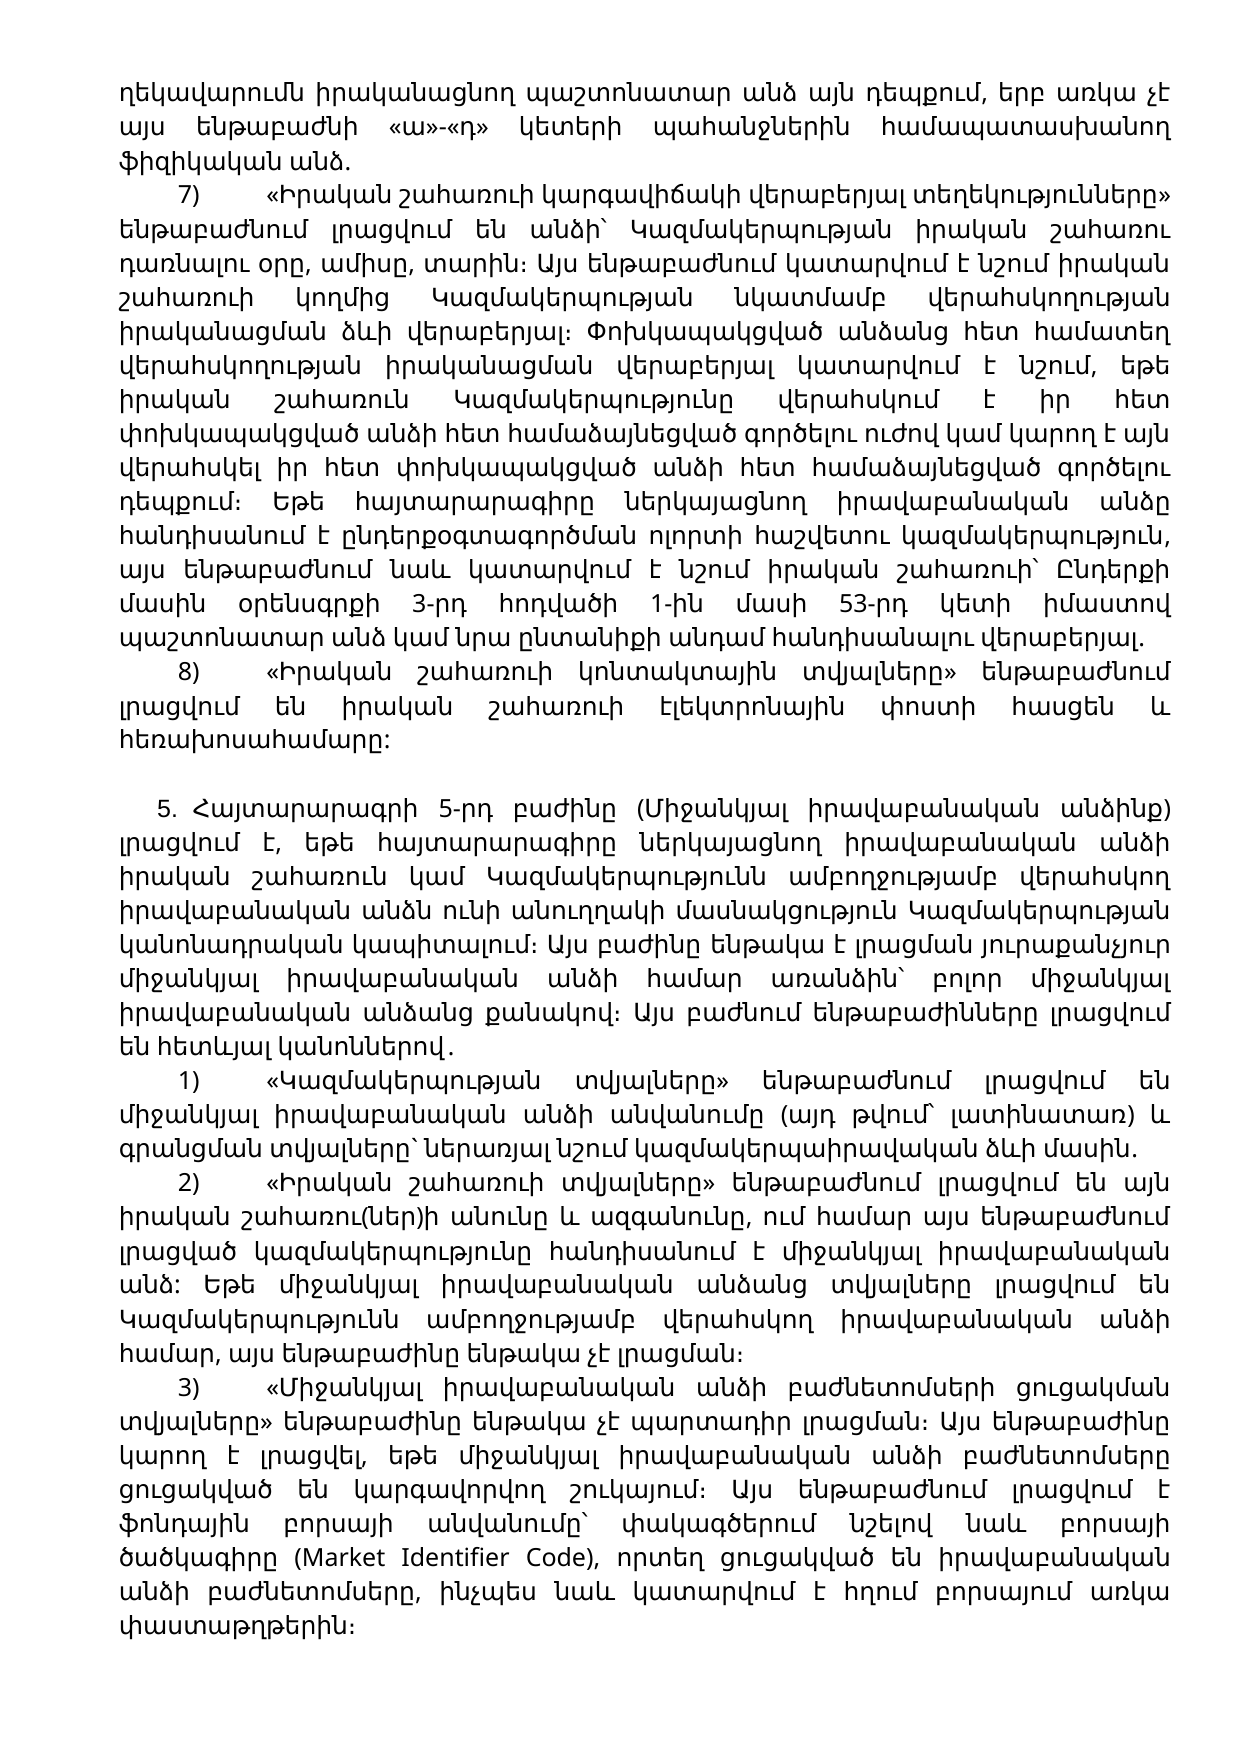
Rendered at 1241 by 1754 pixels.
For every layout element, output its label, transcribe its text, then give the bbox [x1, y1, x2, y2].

list «Իրական շահառուի կոնտակտային տվյալները» ենթաբաժնում լրացվում են իրական շահառուի էլեկտրոնային փոստի հասցեն և հեռախոսահամարը: [118, 654, 1171, 756]
list «Միջանկյալ իրավաբանական անձի բաժնետոմսերի ցուցակման տվյալները» ենթաբաժինը ենթակա չէ պարտադիր լրացման։ Այս ենթաբաժինը կարող է լրացվել, եթե միջանկյալ իրավաբանական անձի բաժնետոմսերը ցուցակված են կարգավորվող շուկայում։ Այս ենթաբաժնում լրացվում է ֆոնդային բորսայի անվանումը՝ փակագծերում նշելով նաև բորսայի ծածկագիրը (Market Identifier Code), որտեղ ցուցակված են իրավաբանական անձի բաժնետոմսերը, ինչպես նաև կատարվում է հղում բորսայում առկա փաստաթղթերին։ [118, 1369, 1171, 1642]
list «Իրական շահառուի տվյալները» ենթաբաժնում լրացվում են այն իրական շահառու(ներ)ի անունը և ազգանունը, ում համար այս ենթաբաժնում լրացված կազմակերպությունը հանդիսանում է միջանկյալ իրավաբանական անձ: Եթե միջանկյալ իրավաբանական անձանց տվյալները լրացվում են Կազմակերպությունն ամբողջությամբ վերահսկող իրավաբանական անձի համար, այս ենթաբաժինը ենթակա չէ լրացման։ [118, 1165, 1171, 1369]
list «Կազմակերպության տվյալները» ենթաբաժնում լրացվում են միջանկյալ իրավաբանական անձի անվանումը (այդ թվում՝ լատինատառ) և գրանցման տվյալները` ներառյալ նշում կազմակերպաիրավական ձևի մասին. [118, 1063, 1171, 1165]
list Հայտարարագրի 5-րդ բաժինը (Միջանկյալ իրավաբանական անձինք) լրացվում է, եթե հայտարարագիրը ներկայացնող իրավաբանական անձի իրական շահառուն կամ Կազմակերպությունն ամբողջությամբ վերահսկող իրավաբանական անձն ունի անուղղակի մասնակցություն Կազմակերպության կանոնադրական կապիտալում։ Այս բաժինը ենթակա է լրացման յուրաքանչյուր միջանկյալ իրավաբանական անձի համար առանձին՝ բոլոր միջանկյալ իրավաբանական անձանց քանակով։ Այս բաժնում ենթաբաժինները լրացվում են հետևյալ կանոններով․ [118, 790, 1171, 1063]
list «Իրական շահառուի կարգավիճակի վերաբերյալ տեղեկությունները» ենթաբաժնում լրացվում են անձի՝ Կազմակերպության իրական շահառու դառնալու օրը, ամիսը, տարին։ Այս ենթաբաժնում կատարվում է նշում իրական շահառուի կողմից Կազմակերպության նկատմամբ վերահսկողության իրականացման ձևի վերաբերյալ։ Փոխկապակցված անձանց հետ համատեղ վերահսկողության իրականացման վերաբերյալ կատարվում է նշում, եթե իրական շահառուն Կազմակերպությունը վերահսկում է իր հետ փոխկապակցված անձի հետ համաձայնեցված գործելու ուժով կամ կարող է այն վերահսկել իր հետ փոխկապակցված անձի հետ համաձայնեցված գործելու դեպքում։ Եթե հայտարարագիրը ներկայացնող իրավաբանական անձը հանդիսանում է ընդերքօգտագործման ոլորտի հաշվետու կազմակերպություն, այս ենթաբաժնում նաև կատարվում է նշում իրական շահառուի՝ Ընդերքի մասին օրենսգրքի 3-րդ հոդվածի 1-ին մասի 53-րդ կետի իմաստով պաշտոնատար անձ կամ նրա ընտանիքի անդամ հանդիսանալու վերաբերյալ. [118, 177, 1171, 654]
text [118, 75, 1171, 177]
